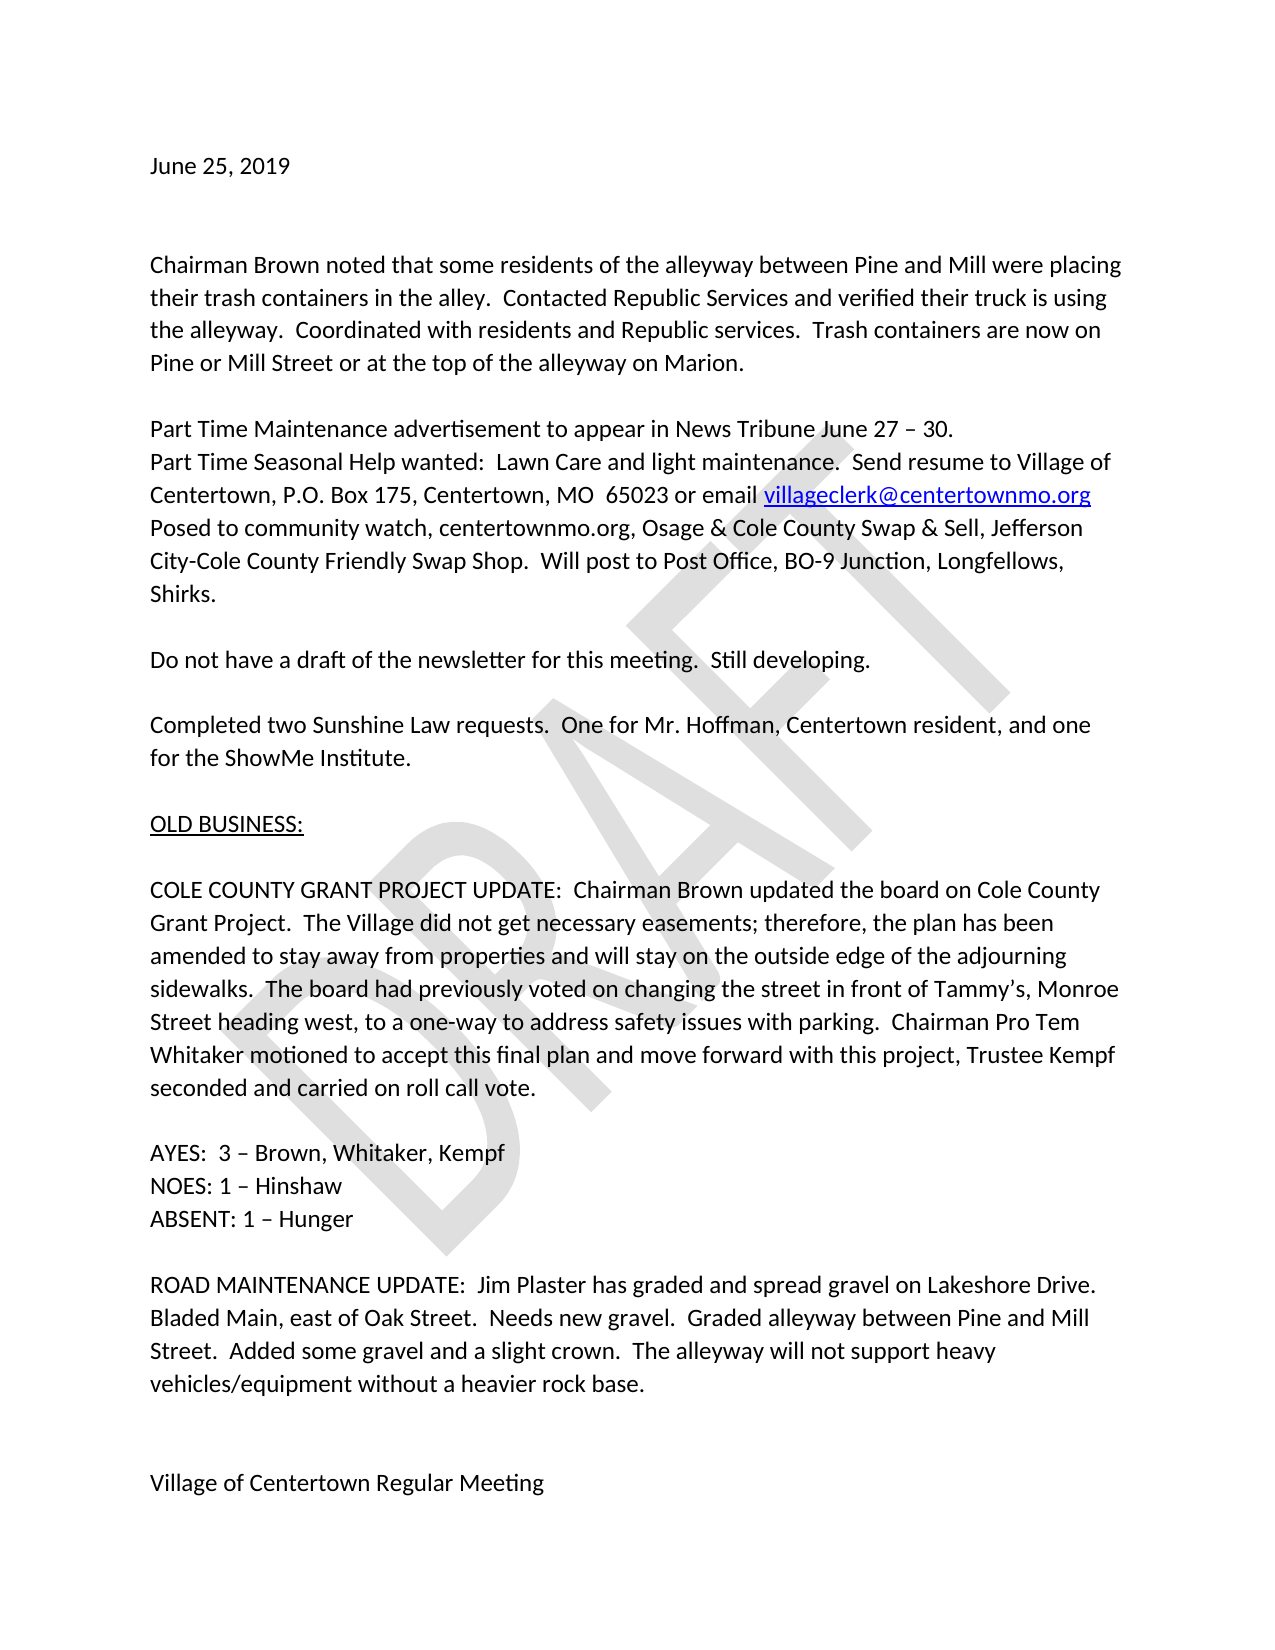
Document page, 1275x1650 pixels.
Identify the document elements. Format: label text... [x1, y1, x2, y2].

text Part Time Seasonal Help wanted: Lawn Care and light maintenance. Send resume to Village of Centertown, P.O. Box 175, Centertown, MO 65023 or email villageclerk@centertownmo.org [150, 446, 1125, 510]
text Do not have a draft of the newsletter for this meeting. Still developing. [150, 644, 1125, 674]
text AYES: 3 – Brown, Whitaker, Kempf [150, 1137, 1125, 1168]
text Part Time Maintenance advertisement to appear in News Tribune June 27 – 30. [150, 413, 1125, 444]
text ABSENT: 1 – Hunger [150, 1203, 1125, 1234]
text Chairman Brown noted that some residents of the alleyway between Pine and Mill were placing their trash containers in the alley. Contacted Republic Services and verified their truck is using the alleyway. Coordinated with residents and Republic services. Trash containers are now on Pine or Mill Street or at the top of the alleyway on Marion. [150, 249, 1125, 378]
text June 25, 2019 [150, 150, 1125, 181]
text Posed to community watch, centertownmo.org, Osage & Cole County Swap & Sell, Jefferson City-Cole County Friendly Swap Shop. Will post to Post Office, BO-9 Junction, Longfellows, Shirks. [150, 512, 1125, 608]
text NOES: 1 – Hinshaw [150, 1170, 1125, 1201]
text ROAD MAINTENANCE UPDATE: Jim Plaster has graded and spread gravel on Lakeshore Drive. Bladed Main, east of Oak Street. Needs new gravel. Graded alleyway between Pine and Mill Street. Added some gravel and a slight crown. The alleyway will not support heavy vehicles/equipment without a heavier rock base. [150, 1269, 1125, 1398]
text OLD BUSINESS: [150, 808, 1125, 839]
text COLE COUNTY GRANT PROJECT UPDATE: Chairman Brown updated the board on Cole County Grant Project. The Village did not get necessary easements; therefore, the plan has been amended to stay away from properties and will stay on the outside edge of the adjourning sidewalks. The board had previously voted on changing the street in front of Tammy’s, Monroe Street heading west, to a one-way to address safety issues with parking. Chairman Pro Tem Whitaker motioned to accept this final plan and move forward with this project, Trustee Kempf seconded and carried on roll call vote. [150, 874, 1125, 1102]
text Completed two Sunshine Law requests. One for Mr. Hoffman, Centertown resident, and one for the ShowMe Institute. [150, 709, 1125, 773]
text Village of Centertown Regular Meeting [150, 1467, 1125, 1497]
